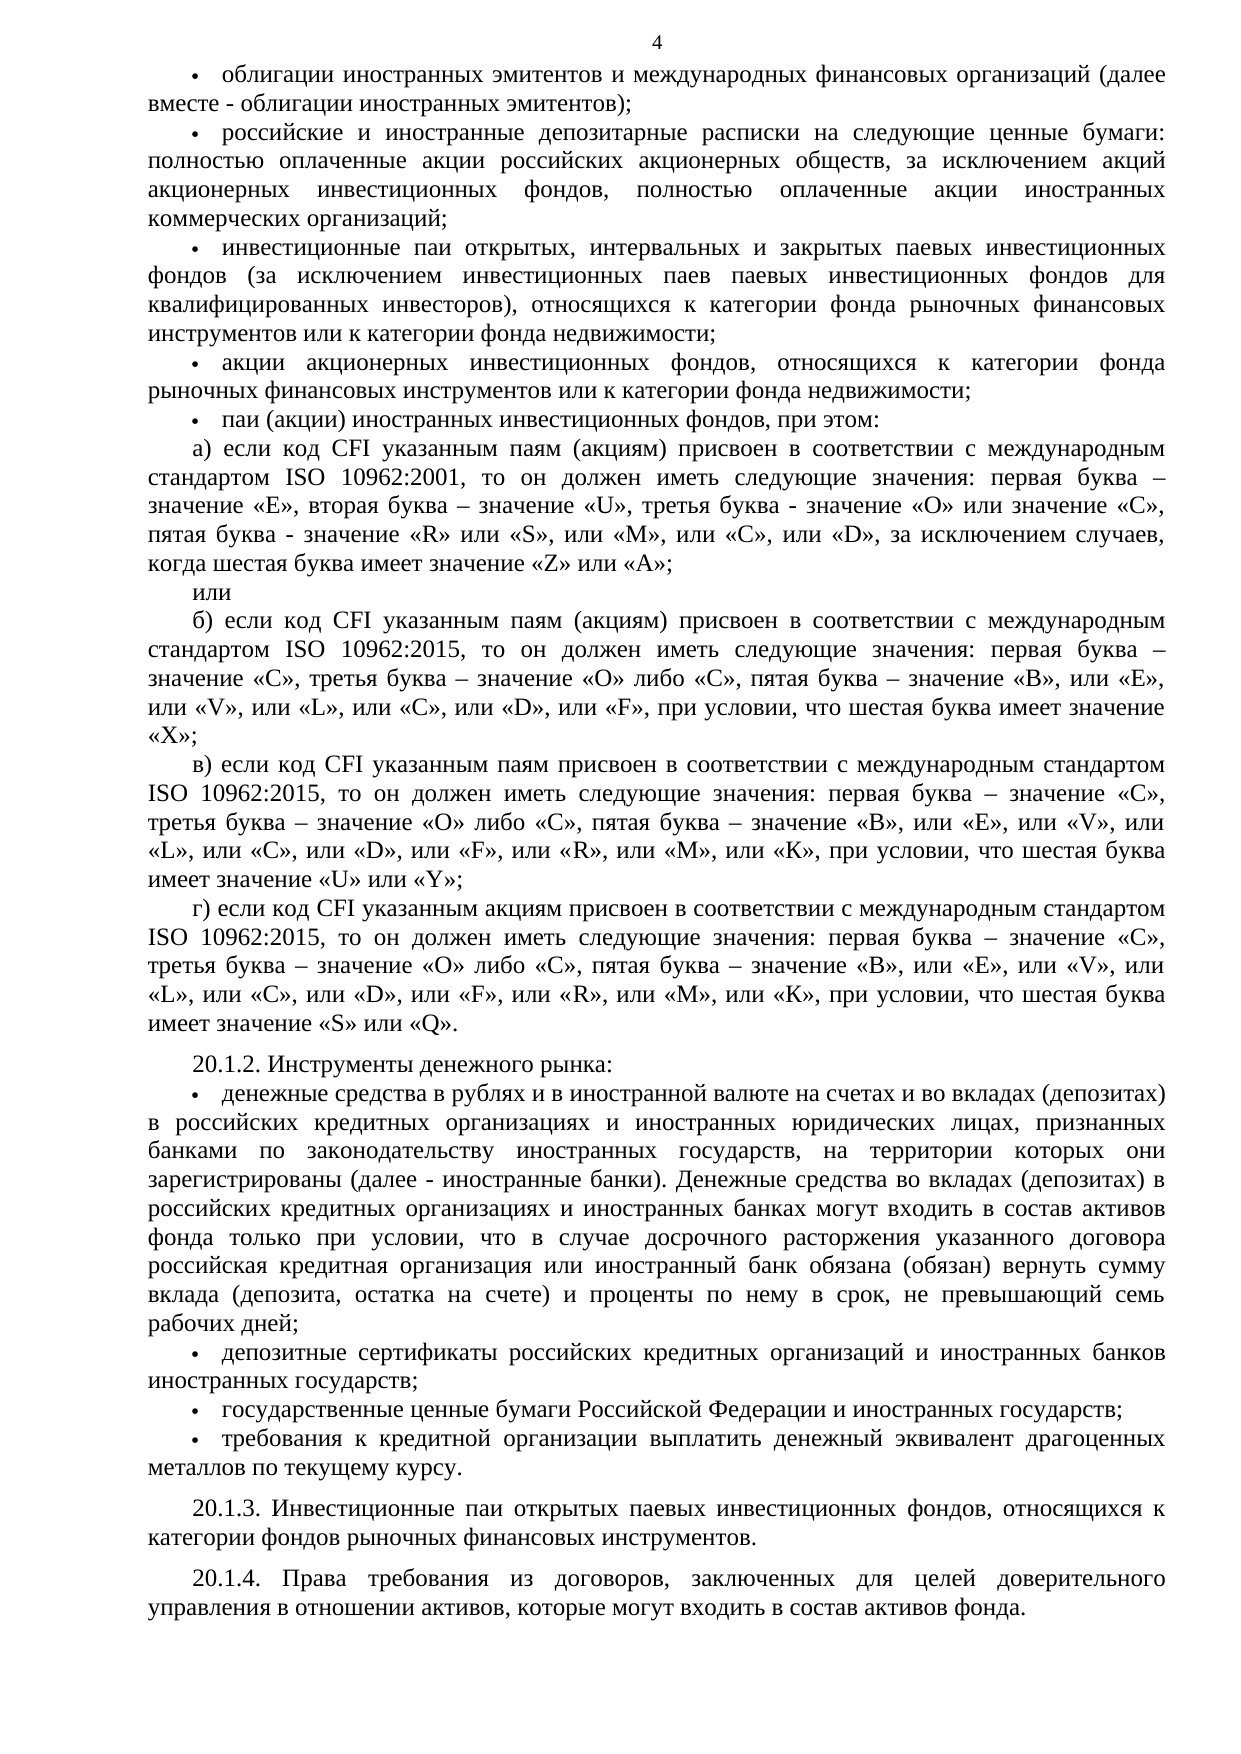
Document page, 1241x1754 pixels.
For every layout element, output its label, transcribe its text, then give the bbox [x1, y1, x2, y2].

list денежные средства в рублях и в иностранной валюте на счетах и во вкладах (депозитах) в российских кредитных организациях и иностранных юридических лицах, признанных банками по законодательству иностранных государств, на территории которых они зарегистрированы (далее - иностранные банки). Денежные средства во вкладах (депозитах) в российских кредитных организациях и иностранных банках могут входить в состав активов фонда только при условии, что в случае досрочного расторжения указанного договора российская кредитная организация или иностранный банк обязана (обязан) вернуть сумму вклада (депозита, остатка на счете) и проценты по нему в срок, не превышающий семь рабочих дней; [148, 1078, 1166, 1337]
text или [148, 577, 1166, 605]
list акции акционерных инвестиционных фондов, относящихся к категории фонда рыночных финансовых инструментов или к категории фонда недвижимости; [148, 347, 1166, 404]
list государственные ценные бумаги Российской Федерации и иностранных государств; [148, 1394, 1166, 1423]
list российские и иностранные депозитарные расписки на следующие ценные бумаги: полностью оплаченные акции российских акционерных обществ, за исключением акций акционерных инвестиционных фондов, полностью оплаченные акции иностранных коммерческих организаций; [148, 117, 1166, 232]
text г) если код CFI указанным акциям присвоен в соответствии с международным стандартом ISO 10962:2015, то он должен иметь следующие значения: первая буква – значение «С», третья буква – значение «О» либо «C», пятая буква – значение «B», или «Е», или «V», или «L», или «С», или «D», или «F», или «R», или «М», или «К», при условии, что шестая буква имеет значение «S» или «Q». [148, 893, 1166, 1037]
list облигации иностранных эмитентов и международных финансовых организаций (далее вместе - облигации иностранных эмитентов); [148, 59, 1166, 117]
text 20.1.2. Инструменты денежного рынка: [148, 1049, 1166, 1078]
text 20.1.4. Права требования из договоров, заключенных для целей доверительного управления в отношении активов, которые могут входить в состав активов фонда. [148, 1563, 1166, 1620]
list депозитные сертификаты российских кредитных организаций и иностранных банков иностранных государств; [148, 1337, 1166, 1394]
list требования к кредитной организации выплатить денежный эквивалент драгоценных металлов по текущему курсу. [148, 1423, 1166, 1480]
list паи (акции) иностранных инвестиционных фондов, при этом: [148, 404, 1166, 433]
text в) если код CFI указанным паям присвоен в соответствии с международным стандартом ISO 10962:2015, то он должен иметь следующие значения: первая буква – значение «С», третья буква – значение «О» либо «C», пятая буква – значение «B», или «Е», или «V», или «L», или «С», или «D», или «F», или «R», или «М», или «К», при условии, что шестая буква имеет значение «U» или «Y»; [148, 749, 1166, 893]
text а) если код CFI указанным паям (акциям) присвоен в соответствии с международным стандартом ISO 10962:2001, то он должен иметь следующие значения: первая буква – значение «Е», вторая буква – значение «U», третья буква - значение «O» или значение «С», пятая буква - значение «R» или «S», или «М», или «С», или «D», за исключением случаев, когда шестая буква имеет значение «Z» или «A»; [148, 433, 1166, 577]
text 20.1.3. Инвестиционные паи открытых паевых инвестиционных фондов, относящихся к категории фондов рыночных финансовых инструментов. [148, 1493, 1166, 1550]
list инвестиционные паи открытых, интервальных и закрытых паевых инвестиционных фондов (за исключением инвестиционных паев паевых инвестиционных фондов для квалифицированных инвесторов), относящихся к категории фонда рыночных финансовых инструментов или к категории фонда недвижимости; [148, 232, 1166, 347]
text б) если код CFI указанным паям (акциям) присвоен в соответствии с международным стандартом ISO 10962:2015, то он должен иметь следующие значения: первая буква – значение «С», третья буква – значение «О» либо «C», пятая буква – значение «B», или «Е», или «V», или «L», или «С», или «D», или «F», при условии, что шестая буква имеет значение «X»; [148, 605, 1166, 749]
